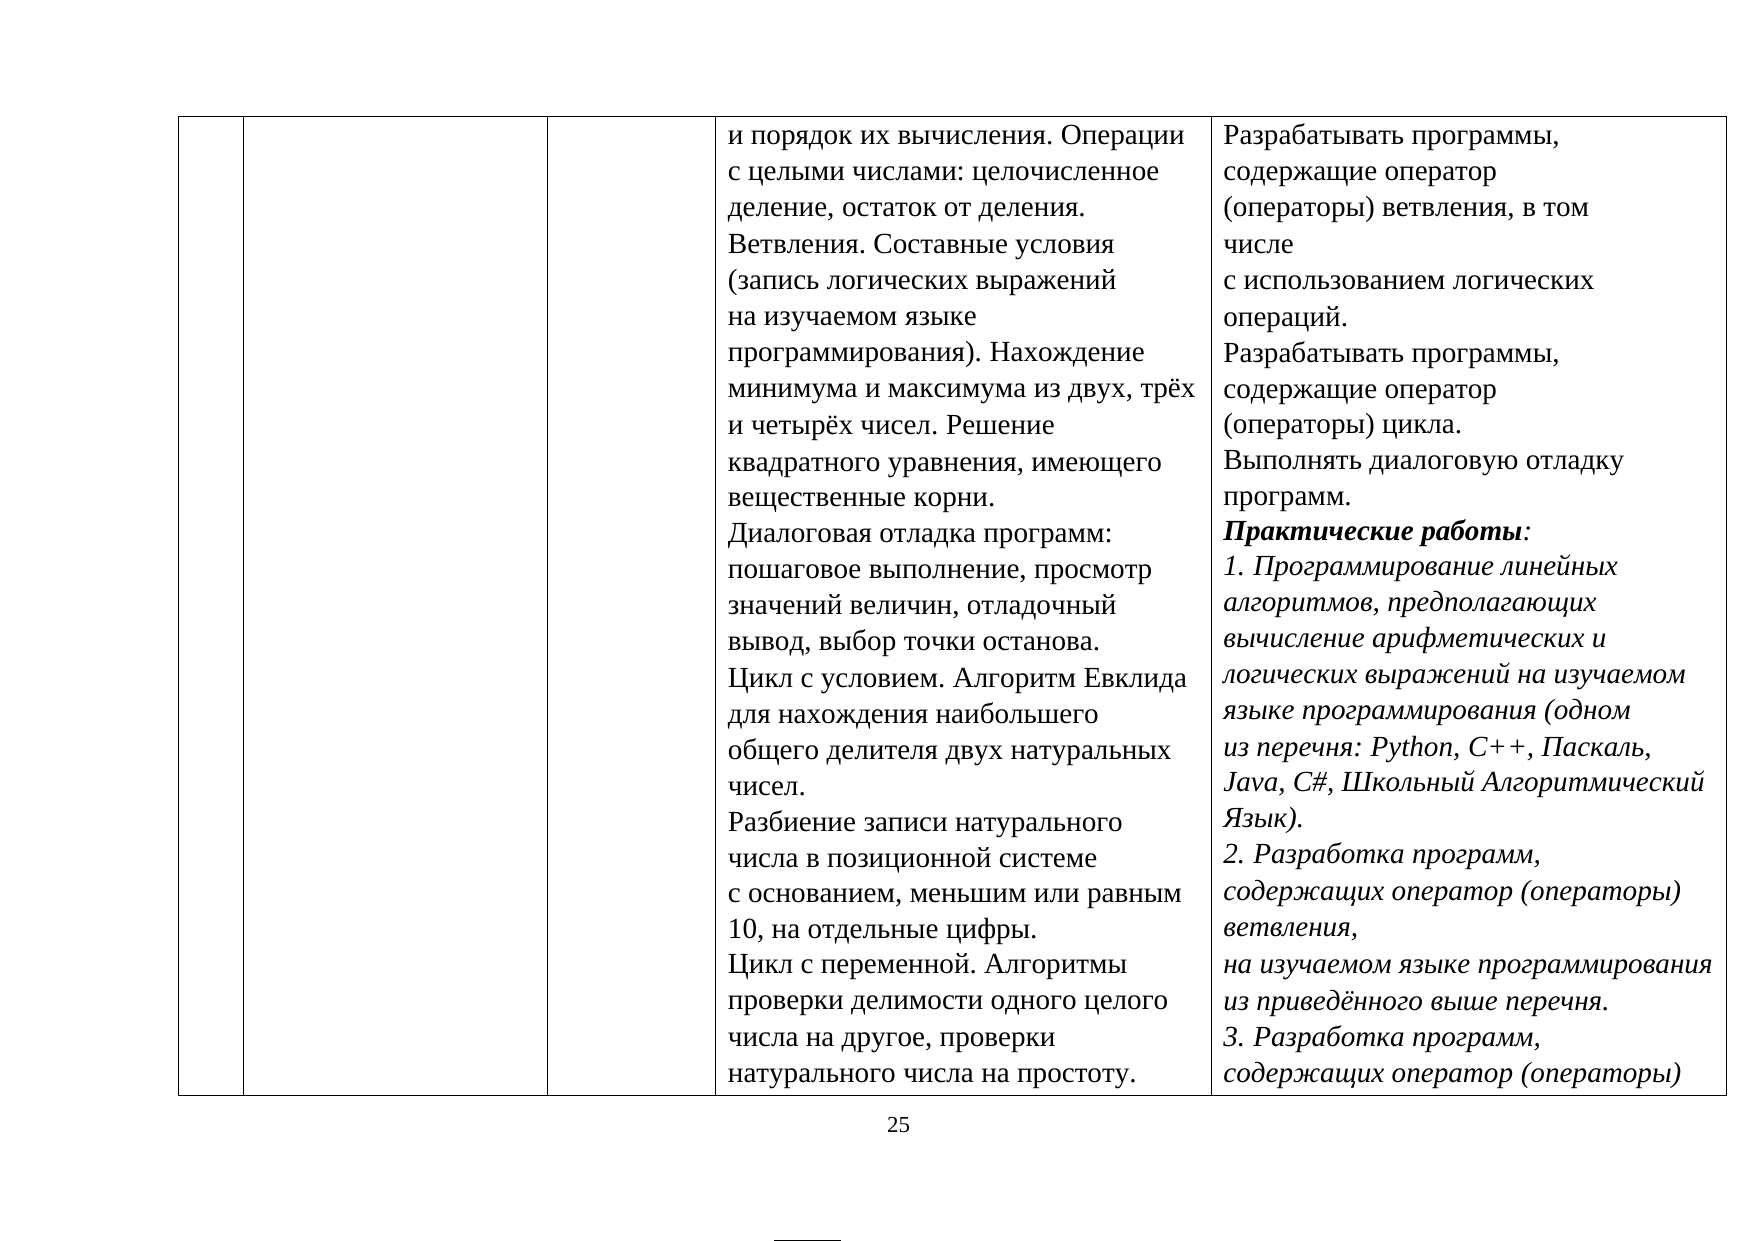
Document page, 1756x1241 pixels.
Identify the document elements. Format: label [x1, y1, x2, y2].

table_header [716, 117, 1211, 1094]
table_header [179, 117, 243, 1094]
table_header [548, 117, 715, 1094]
table_header [1212, 117, 1726, 1094]
table_header [244, 117, 547, 1094]
